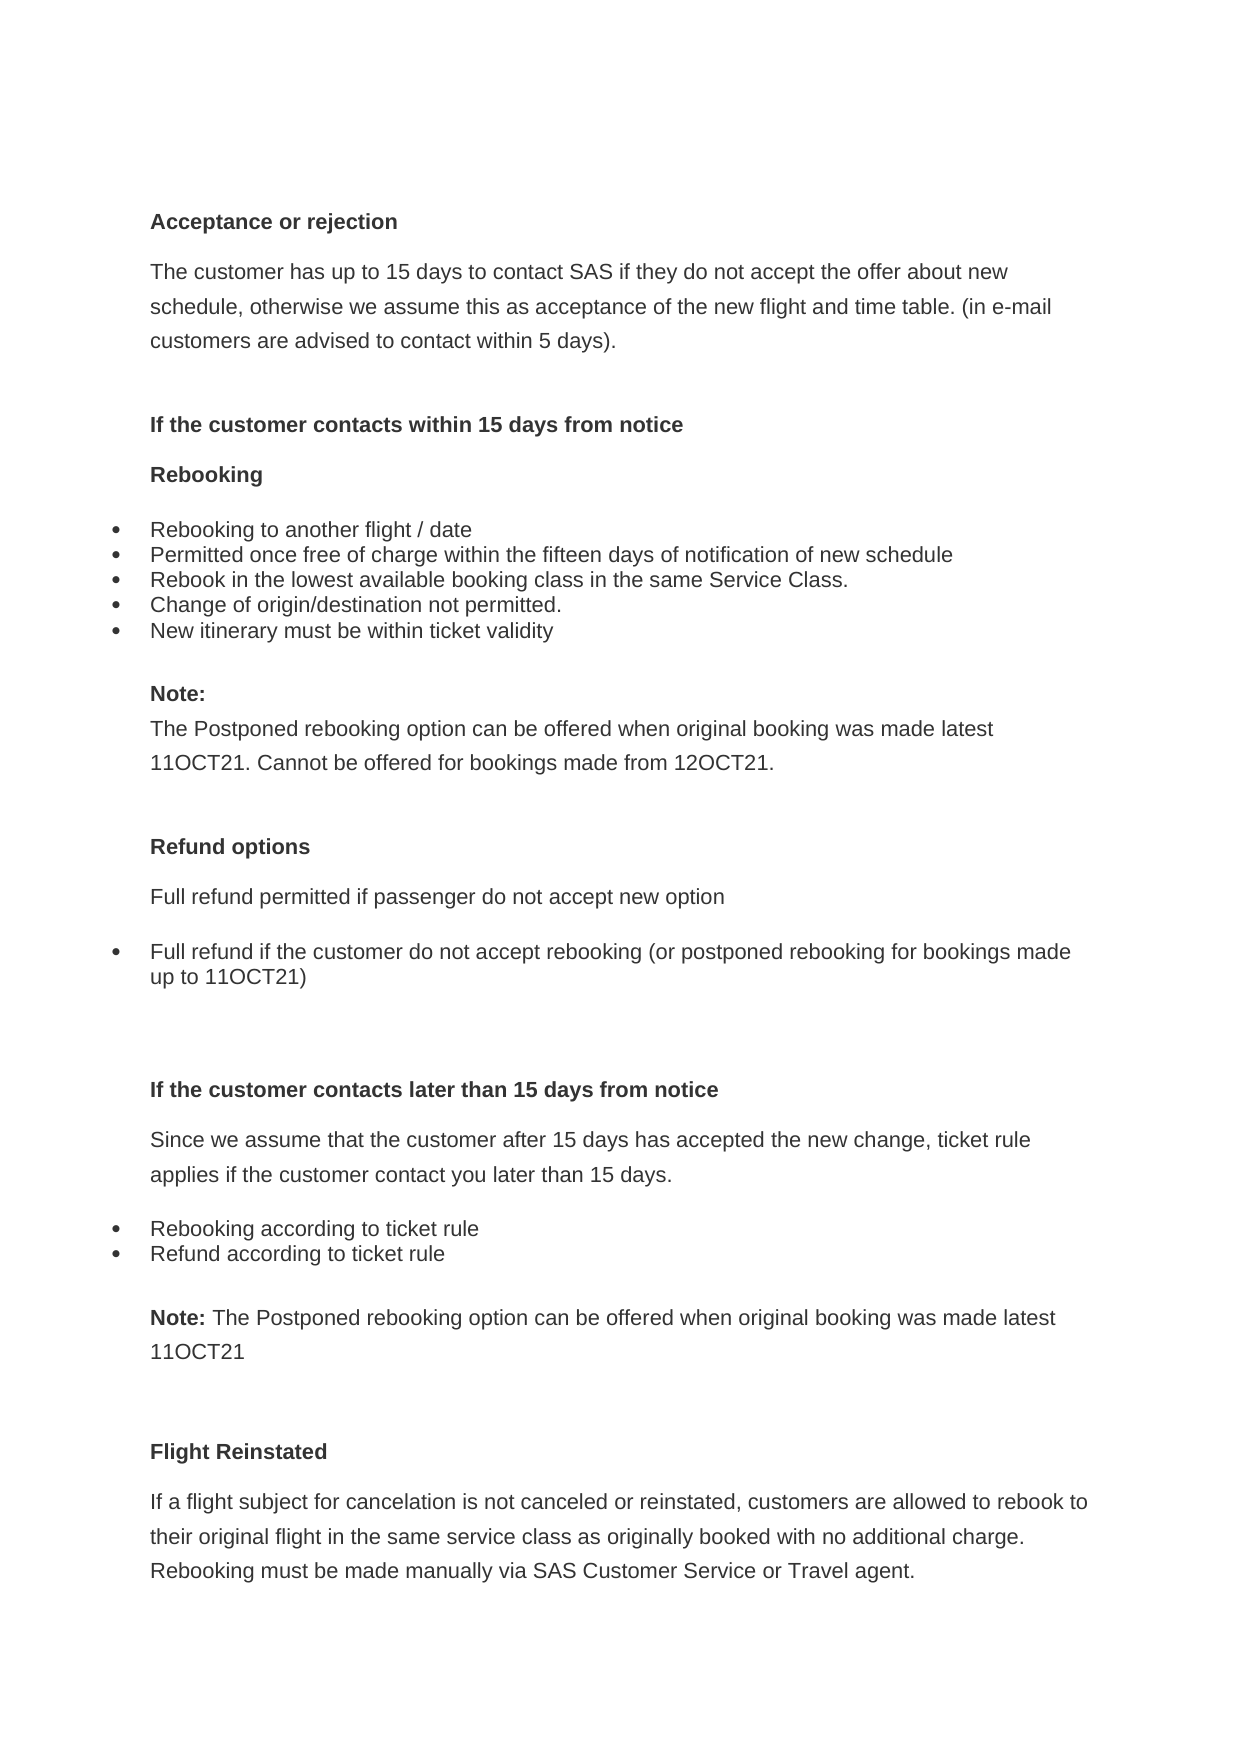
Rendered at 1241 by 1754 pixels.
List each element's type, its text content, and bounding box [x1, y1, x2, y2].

list Change of origin/destination not permitted. [112, 592, 1090, 617]
text If the customer contacts within 15 days from notice [150, 369, 1090, 437]
list Rebooking to another flight / date [112, 517, 1090, 542]
text If a flight subject for cancelation is not canceled or reinstated, customers are allowed to rebook to their original flight in the same service class as originally booked with no additional charge. Rebooking must be made manually via SAS Customer Service or Travel agent. [150, 1480, 1090, 1583]
list Permitted once free of charge within the fifteen days of notification of new schedule [112, 542, 1090, 567]
text Flight Reinstated [150, 1430, 1090, 1464]
text If the customer contacts later than 15 days from notice [150, 1068, 1090, 1102]
text Full refund permitted if passenger do not accept new option [150, 875, 1090, 909]
list Rebooking according to ticket rule [112, 1216, 1090, 1241]
text Note: The Postponed rebooking option can be offered when original booking was made latest 11OCT21 [150, 1296, 1090, 1364]
text Acceptance or rejection [150, 200, 1090, 234]
list Full refund if the customer do not accept rebooking (or postponed rebooking for bookings made up to 11OCT21) [112, 938, 1090, 989]
text Rebooking [150, 453, 1090, 487]
list Rebook in the lowest available booking class in the same Service Class. [112, 567, 1090, 592]
text Since we assume that the customer after 15 days has accepted the new change, ticket rule applies if the customer contact you later than 15 days. [150, 1118, 1090, 1187]
list Refund according to ticket rule [112, 1241, 1090, 1266]
list New itinerary must be within ticket validity [112, 617, 1090, 643]
text Refund options [150, 791, 1090, 859]
text The customer has up to 15 days to contact SAS if they do not accept the offer about new schedule, otherwise we assume this as acceptance of the new flight and time table. (in e-mail customers are advised to contact within 5 days). [150, 250, 1090, 353]
text Note: The Postponed rebooking option can be offered when original booking was made latest 11OCT21. Cannot be offered for bookings made from 12OCT21. [150, 672, 1090, 775]
